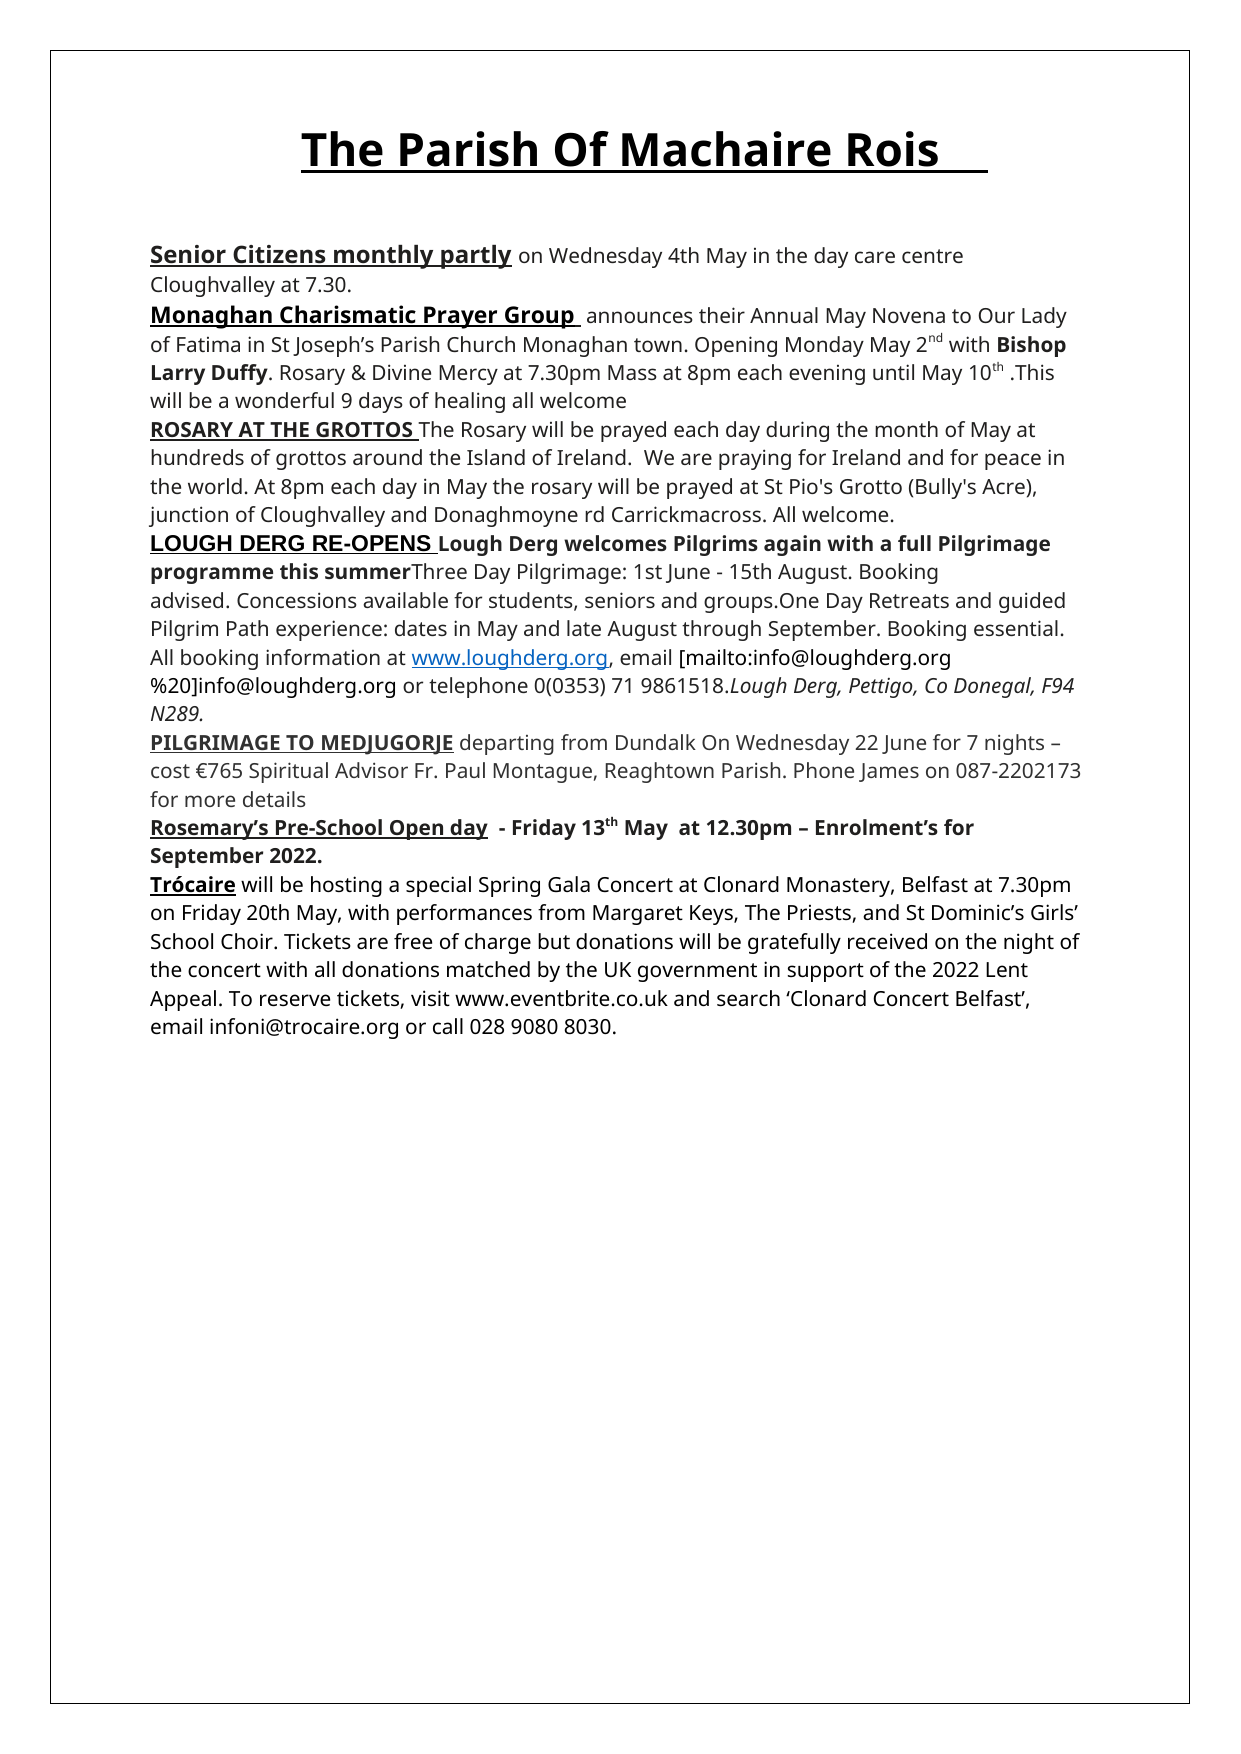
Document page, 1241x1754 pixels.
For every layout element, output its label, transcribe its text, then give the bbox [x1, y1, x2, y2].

text Trócaire will be hosting a special Spring Gala Concert at Clonard Monastery, Belfast at 7.30pm on Friday 20th May, with performances from Margaret Keys, The Priests, and St Dominic’s Girls’ School Choir. Tickets are free of charge but donations will be gratefully received on the night of the concert with all donations matched by the UK government in support of the 2022 Lent Appeal. To reserve tickets, visit www.eventbrite.co.uk and search ‘Clonard Concert Belfast’, email infoni@trocaire.org or call 028 9080 8030. [150, 870, 1090, 1041]
text LOUGH DERG RE-OPENS Lough Derg welcomes Pilgrims again with a full Pilgrimage programme this summerThree Day Pilgrimage: 1st June - 15th August. Booking advised. Concessions available for students, seniors and groups.One Day Retreats and guided Pilgrim Path experience: dates in May and late August through September. Booking essential. All booking information at www.loughderg.org, email [mailto:info@loughderg.org%20]info@loughderg.org or telephone 0(0353) 71 9861518.Lough Derg, Pettigo, Co Donegal, F94 N289. [150, 529, 1090, 728]
text Rosemary’s Pre-School Open day - Friday 13th May at 12.30pm – Enrolment’s for September 2022. [150, 813, 1090, 870]
text Monaghan Charismatic Prayer Group announces their Annual May Novena to Our Lady of Fatima in St Joseph’s Parish Church Monaghan town. Opening Monday May 2nd with Bishop Larry Duffy. Rosary & Divine Mercy at 7.30pm Mass at 8pm each evening until May 10th .This will be a wonderful 9 days of healing all welcome [150, 298, 1090, 415]
text Senior Citizens monthly partly on Wednesday 4th May in the day care centre Cloughvalley at 7.30. [150, 237, 1090, 298]
text ROSARY AT THE GROTTOS The Rosary will be prayed each day during the month of May at hundreds of grottos around the Island of Ireland. We are praying for Ireland and for peace in the world. At 8pm each day in May the rosary will be prayed at St Pio's Grotto (Bully's Acre), junction of Cloughvalley and Donaghmoyne rd Carrickmacross. All welcome. [150, 415, 1090, 529]
text PILGRIMAGE TO MEDJUGORJE departing from Dundalk On Wednesday 22 June for 7 nights – cost €765 Spiritual Advisor Fr. Paul Montague, Reaghtown Parish. Phone James on 087-2202173 for more details [150, 728, 1090, 813]
